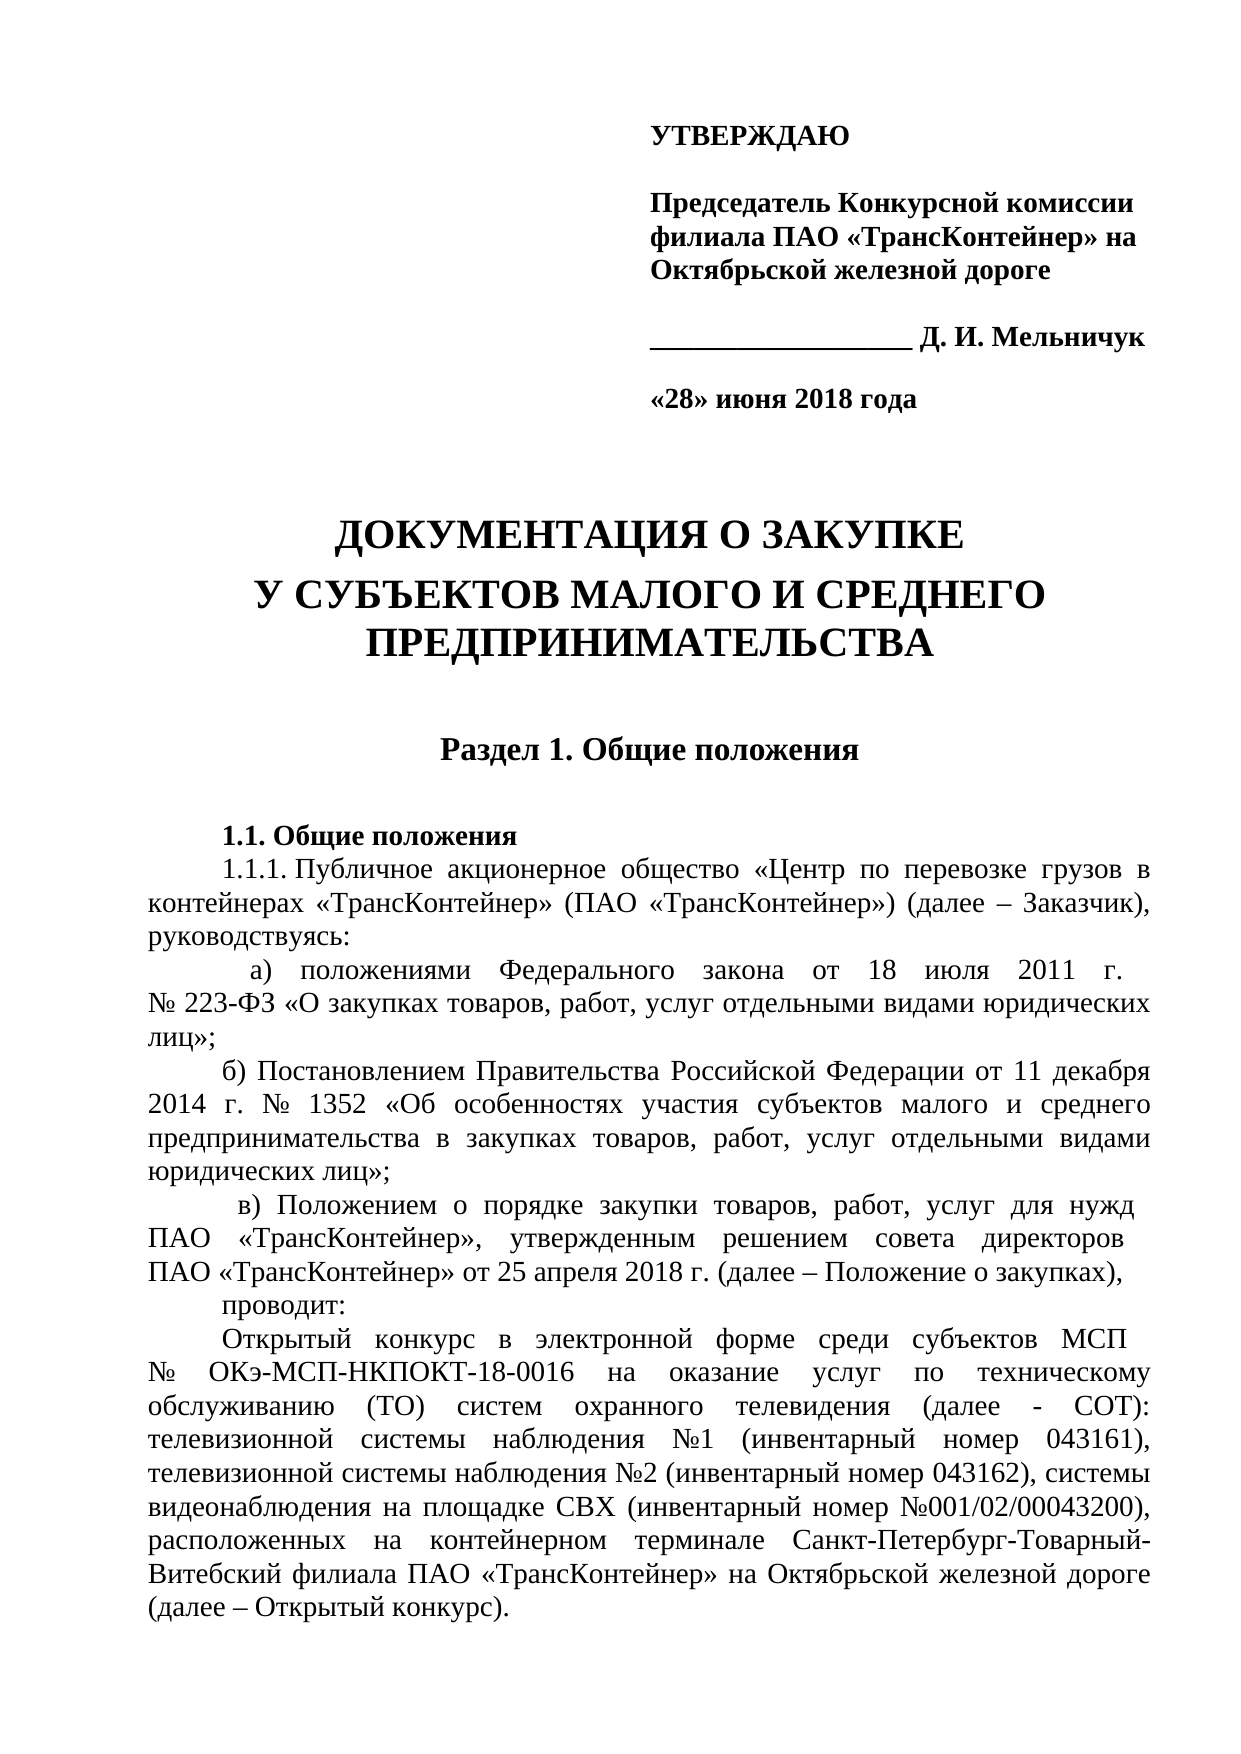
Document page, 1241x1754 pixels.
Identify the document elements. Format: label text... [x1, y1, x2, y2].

list Публичное акционерное общество «Центр по перевозке грузов в контейнерах «ТрансКонтейнер» (ПАО «ТрансКонтейнер») (далее – Заказчик), руководствуясь: [148, 851, 1152, 952]
text УТВЕРЖДАЮ [650, 118, 1152, 152]
text Председатель Конкурсной комиссии филиала ПАО «ТрансКонтейнер» на Октябрьской железной дороге [650, 185, 1152, 286]
text в) Положением о порядке закупки товаров, работ, услуг для нужд ПАО «ТрансКонтейнер», утвержденным решением совета директоров ПАО «ТрансКонтейнер» от 25 апреля 2018 г. (далее – Положение о закупках), [148, 1187, 1152, 1287]
text У СУБЪЕКТОВ МАЛОГО И СРЕДНЕГО ПРЕДПРИНИМАТЕЛЬСТВА [148, 569, 1152, 665]
subtitle 1.1. Общие положения [148, 818, 1152, 851]
text __________________ Д. И. Мельничук [650, 319, 1152, 353]
text б) Постановлением Правительства Российской Федерации от 11 декабря 2014 г. № 1352 «Об особенностях участия субъектов малого и среднего предпринимательства в закупках товаров, работ, услуг отдельными видами юридических лиц»; [148, 1053, 1152, 1187]
subtitle Раздел 1. Общие положения [148, 729, 1152, 767]
text проводит: [148, 1287, 1152, 1321]
text «28» июня 2018 года [650, 382, 1152, 415]
text а) положениями Федерального закона от 18 июля 2011 г. № 223-ФЗ «О закупках товаров, работ, услуг отдельными видами юридических лиц»; [148, 952, 1152, 1053]
text Открытый конкурс в электронной форме среди субъектов МСП № ОКэ-МСП-НКПОКТ-18-0016 на оказание услуг по техническому обслуживанию (ТО) систем охранного телевидения (далее - СОТ): телевизионной системы наблюдения №1 (инвентарный номер 043161), телевизионной системы наблюдения №2 (инвентарный номер 043162), системы видеонаблюдения на площадке СВХ (инвентарный номер №001/02/00043200), расположенных на контейнерном терминале Санкт-Петербург-Товарный-Витебский филиала ПАО «ТрансКонтейнер» на Октябрьской железной дороге (далее – Открытый конкурс). [148, 1321, 1152, 1623]
text ДОКУМЕНТАЦИЯ О ЗАКУПКЕ [148, 509, 1152, 557]
